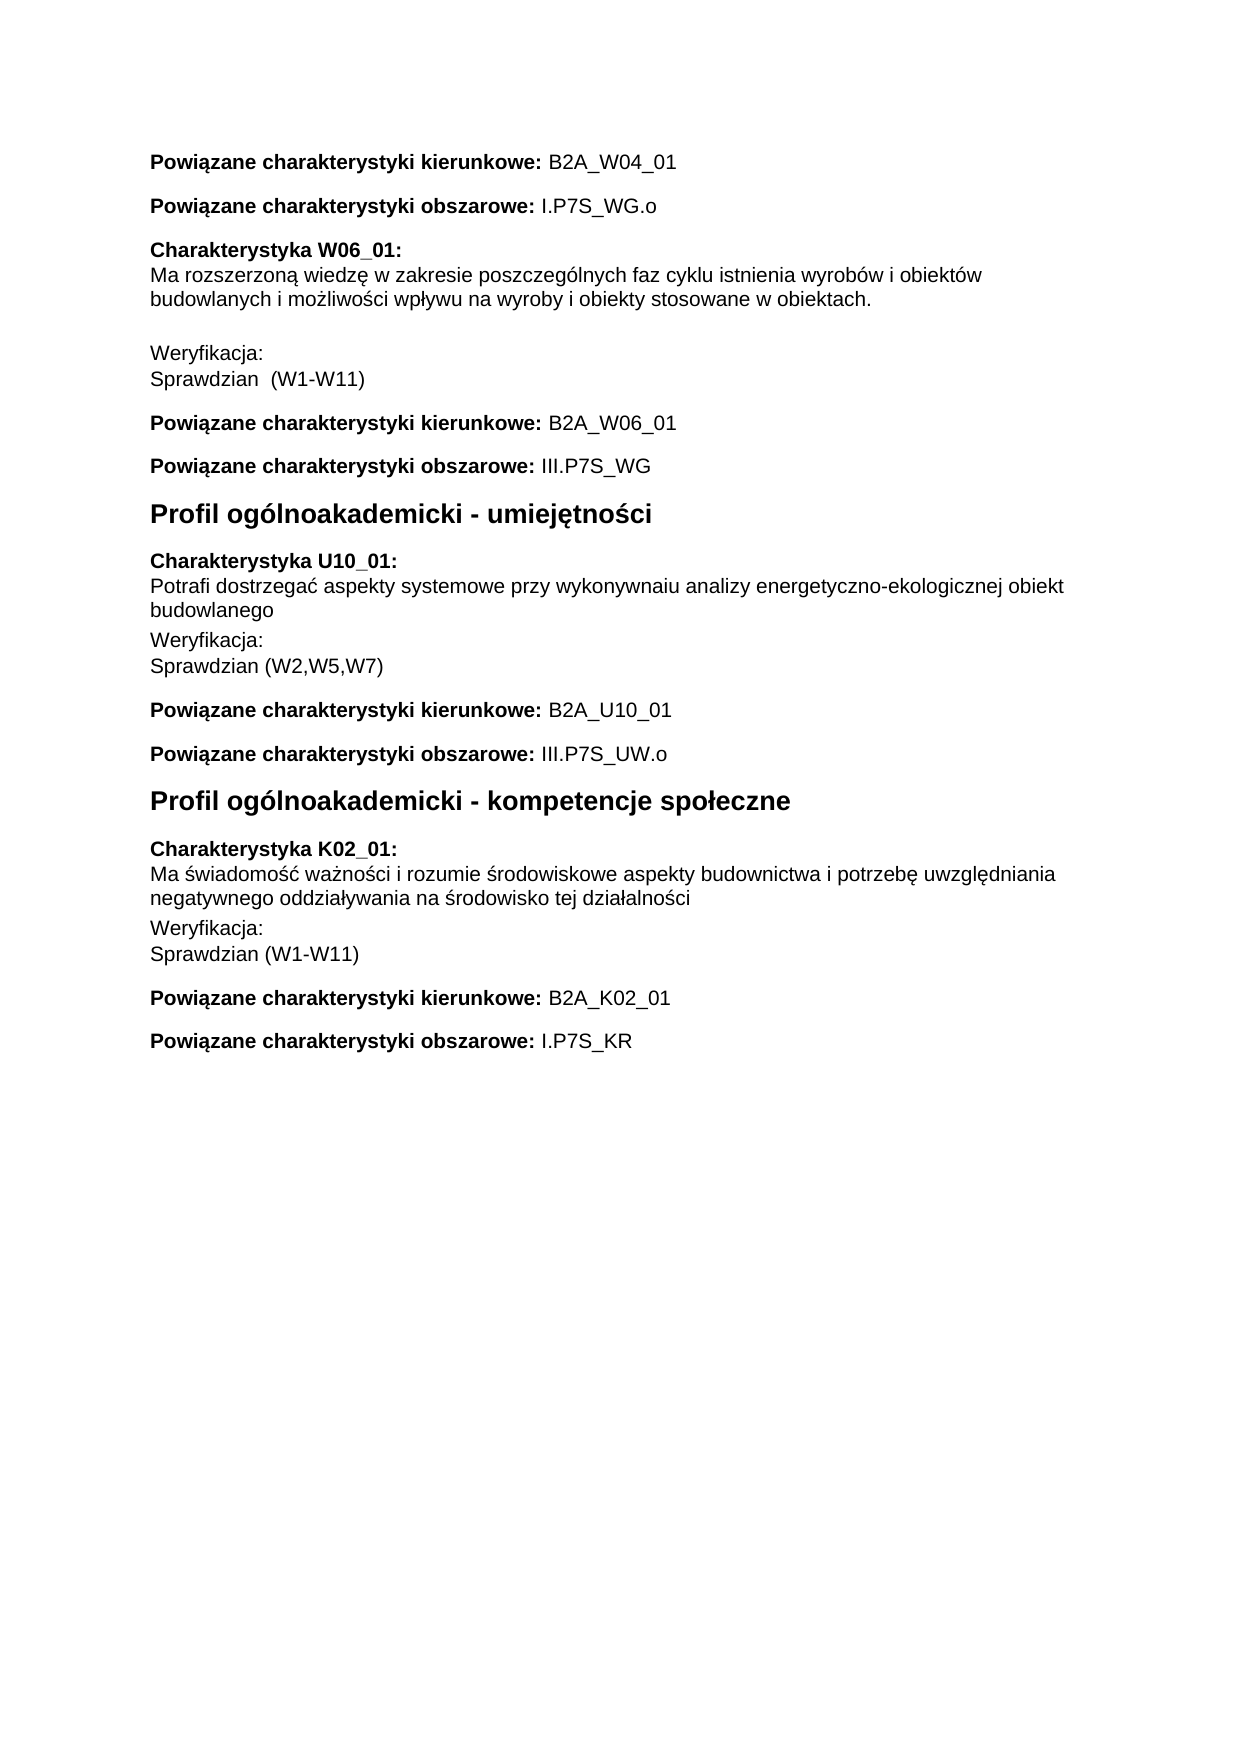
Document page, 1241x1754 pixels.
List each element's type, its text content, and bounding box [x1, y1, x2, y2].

text Charakterystyka U10_01: [150, 549, 1090, 573]
text Powiązane charakterystyki obszarowe: III.P7S_UW.o [150, 742, 1090, 766]
text Potrafi dostrzegać aspekty systemowe przy wykonywnaiu analizy energetyczno-ekologicznej obiekt budowlanego [150, 574, 1090, 622]
text Sprawdzian (W1-W11) [150, 942, 1090, 966]
text Powiązane charakterystyki obszarowe: I.P7S_WG.o [150, 194, 1090, 218]
text Powiązane charakterystyki kierunkowe: B2A_K02_01 [150, 985, 1090, 1009]
text Powiązane charakterystyki kierunkowe: B2A_W06_01 [150, 410, 1090, 434]
text Weryfikacja: [150, 628, 1090, 652]
text Powiązane charakterystyki obszarowe: I.P7S_KR [150, 1029, 1090, 1053]
text Weryfikacja: [150, 916, 1090, 939]
text Ma rozszerzoną wiedzę w zakresie poszczególnych faz cyklu istnienia wyrobów i obiektów budowlanych i możliwości wpływu na wyroby i obiekty stosowane w obiektach. [150, 262, 1090, 334]
text Powiązane charakterystyki kierunkowe: B2A_U10_01 [150, 698, 1090, 722]
text Sprawdzian (W1-W11) [150, 367, 1090, 391]
text Weryfikacja: [150, 341, 1090, 364]
text Powiązane charakterystyki obszarowe: III.P7S_WG [150, 454, 1090, 478]
subtitle Profil ogólnoakademicki - umiejętności [150, 498, 1090, 529]
text Charakterystyka K02_01: [150, 836, 1090, 860]
text Sprawdzian (W2,W5,W7) [150, 654, 1090, 678]
text Charakterystyka W06_01: [150, 237, 1090, 261]
text Powiązane charakterystyki kierunkowe: B2A_W04_01 [150, 150, 1090, 174]
subtitle Profil ogólnoakademicki - kompetencje społeczne [150, 785, 1090, 817]
text Ma świadomość ważności i rozumie środowiskowe aspekty budownictwa i potrzebę uwzględniania negatywnego oddziaływania na środowisko tej działalności [150, 861, 1090, 909]
